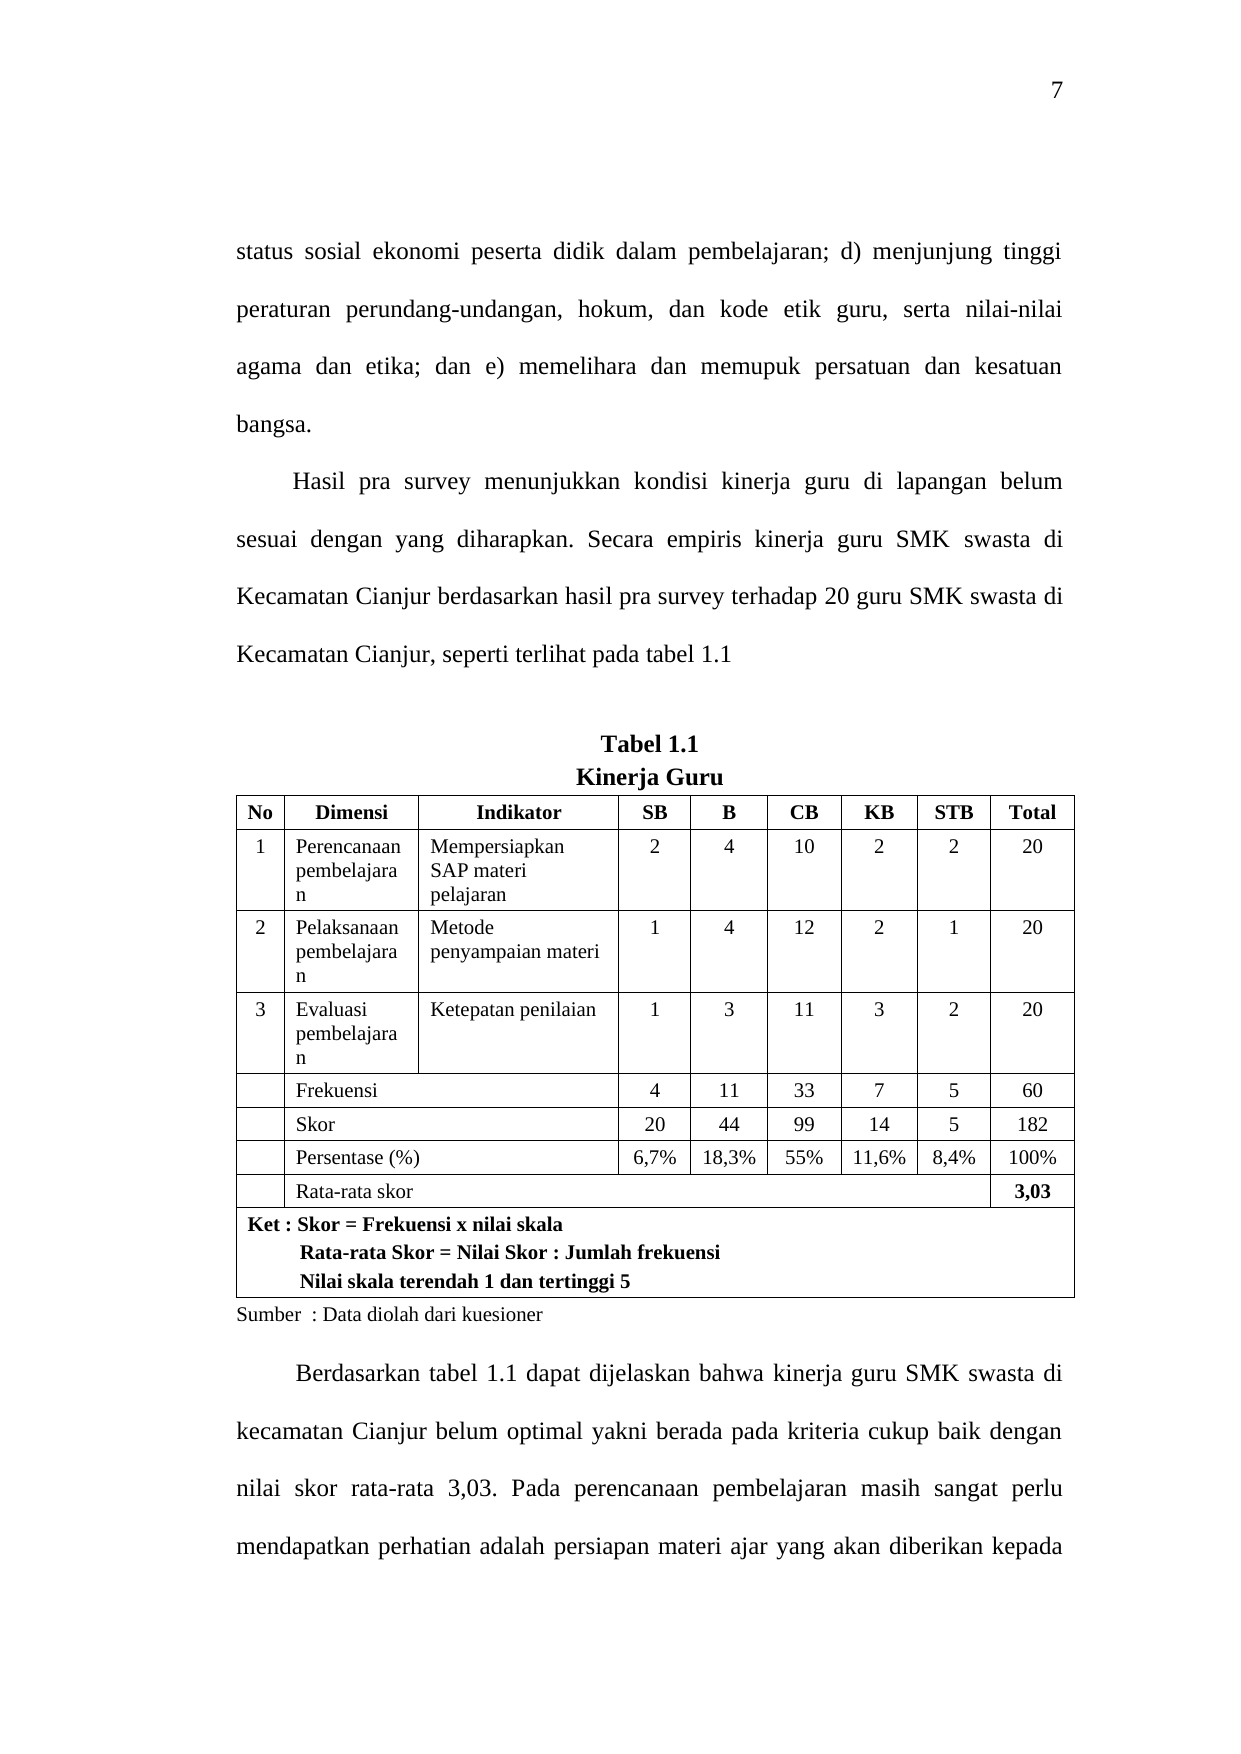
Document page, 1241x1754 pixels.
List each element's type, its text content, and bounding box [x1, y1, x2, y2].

table_cell [237, 1108, 284, 1140]
table_cell 14 [842, 1108, 917, 1140]
table_cell 8,4% [918, 1141, 990, 1173]
text Sumber : Data diolah dari kuesioner [236, 1302, 1063, 1326]
table_cell 20 [619, 1108, 690, 1140]
text Kinerja Guru [236, 762, 1063, 791]
table_cell 4 [691, 911, 767, 992]
table_cell 60 [991, 1074, 1074, 1107]
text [236, 1358, 1063, 1560]
table_cell Pelaksanaan pembelajaran [285, 911, 418, 992]
table_cell 11 [768, 993, 841, 1073]
table_cell Frekuensi [285, 1074, 618, 1107]
table_cell 11 [691, 1074, 767, 1107]
table_cell [237, 1141, 284, 1173]
table_header B [691, 796, 767, 828]
table_cell 3 [237, 993, 284, 1073]
table_cell 55% [768, 1141, 841, 1173]
table_cell 5 [918, 1108, 990, 1140]
table_cell Mempersiapkan SAP materi pelajaran [419, 830, 618, 910]
table_cell 2 [842, 830, 917, 910]
table_cell Ketepatan penilaian [419, 993, 618, 1073]
table_header No [237, 796, 284, 828]
table_cell 7 [842, 1074, 917, 1107]
table_cell 10 [768, 830, 841, 910]
table_cell 20 [991, 993, 1074, 1073]
table_header Indikator [419, 796, 618, 828]
table_cell 3 [842, 993, 917, 1073]
table_cell 3 [691, 993, 767, 1073]
table_cell 1 [237, 830, 284, 910]
table_cell 100% [991, 1141, 1074, 1173]
table_cell 1 [619, 911, 690, 992]
table_header CB [768, 796, 841, 828]
table_cell 182 [991, 1108, 1074, 1140]
table_cell 20 [991, 830, 1074, 910]
table_cell Persentase (%) [285, 1141, 618, 1173]
table_header KB [842, 796, 917, 828]
table_cell 2 [918, 993, 990, 1073]
table_cell 3,03 [991, 1175, 1074, 1207]
table_cell 2 [842, 911, 917, 992]
table_cell 4 [619, 1074, 690, 1107]
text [236, 236, 1063, 437]
text Hasil pra survey menunjukkan kondisi kinerja guru di lapangan belum sesuai dengan yang diharapkan. Secara empiris kinerja guru SMK swasta di Kecamatan Cianjur berdasarkan hasil pra survey terhadap 20 guru SMK swasta di Kecamatan Cianjur, seperti terlihat pada tabel 1.1 [236, 466, 1063, 667]
table_header SB [619, 796, 690, 828]
table_cell 4 [691, 830, 767, 910]
table_cell 2 [237, 911, 284, 992]
table_cell 99 [768, 1108, 841, 1140]
table_header Total [991, 796, 1074, 828]
table_cell Skor [285, 1108, 618, 1140]
table_cell 12 [768, 911, 841, 992]
table_cell 6,7% [619, 1141, 690, 1173]
table_cell 20 [991, 911, 1074, 992]
table_cell 2 [918, 830, 990, 910]
table_cell 11,6% [842, 1141, 917, 1173]
table_cell Ket : Skor = Frekuensi x nilai skala Rata-rata Skor = Nilai Skor : Jumlah frekuensi Nilai skala terendah 1 dan tertinggi 5 [237, 1208, 1074, 1297]
table_cell 44 [691, 1108, 767, 1140]
table_cell [237, 1074, 284, 1107]
table_cell Perencanaan pembelajaran [285, 830, 418, 910]
table_cell Metode penyampaian materi [419, 911, 618, 992]
text Tabel 1.1 [236, 729, 1063, 758]
table_cell 5 [918, 1074, 990, 1107]
table_cell 33 [768, 1074, 841, 1107]
table_cell Rata-rata skor [285, 1175, 990, 1207]
table_header STB [918, 796, 990, 828]
table_cell [237, 1175, 284, 1207]
table_cell 2 [619, 830, 690, 910]
table_header Dimensi [285, 796, 418, 828]
table_cell Evaluasi pembelajaran [285, 993, 418, 1073]
table_cell 18,3% [691, 1141, 767, 1173]
table_cell 1 [619, 993, 690, 1073]
table_cell 1 [918, 911, 990, 992]
